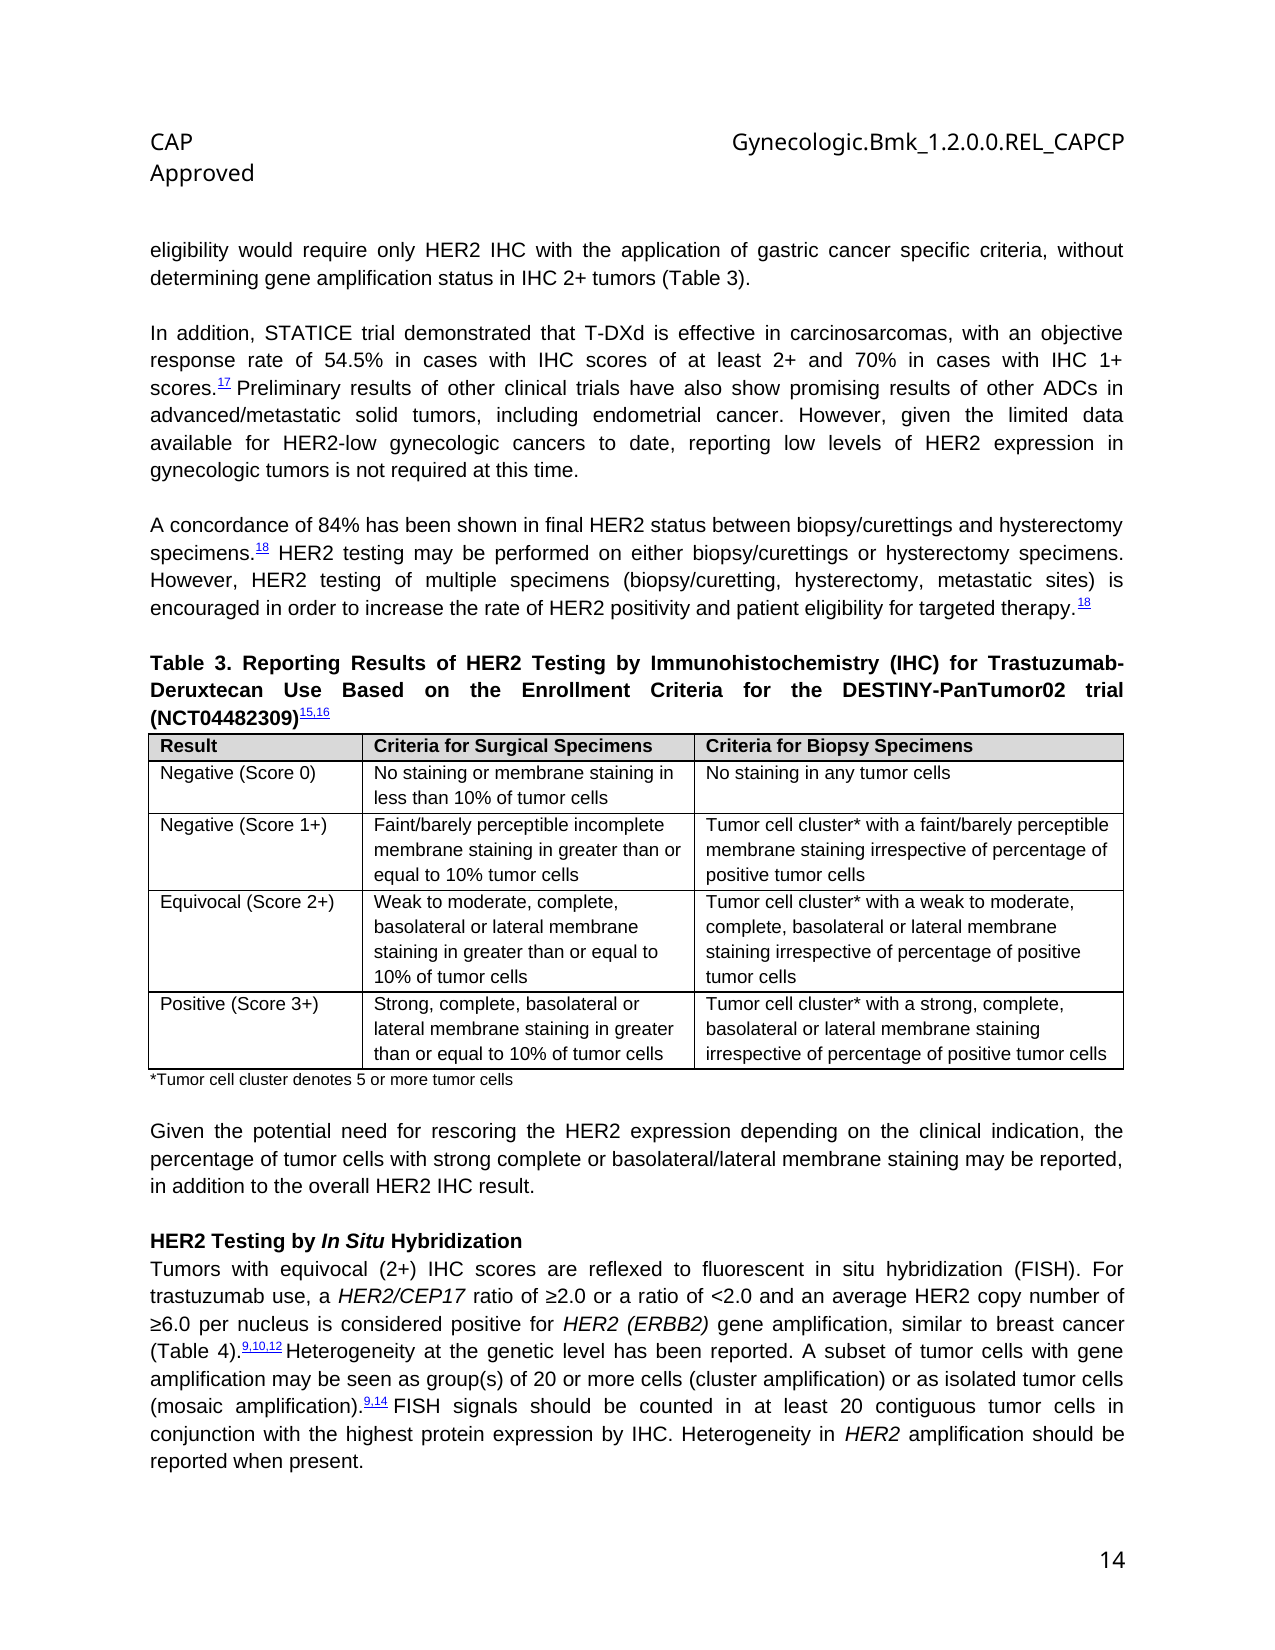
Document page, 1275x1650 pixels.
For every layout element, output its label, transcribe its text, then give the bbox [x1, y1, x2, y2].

text In addition, STATICE trial demonstrated that T-DXd is effective in carcinosarcomas, with an objective response rate of 54.5% in cases with IHC scores of at least 2+ and 70% in cases with IHC 1+ scores.17 Preliminary results of other clinical trials have also show promising results of other ADCs in advanced/metastatic solid tumors, including endometrial cancer. However, given the limited data available for HER2-low gynecologic cancers to date, reporting low levels of HER2 expression in gynecologic tumors is not required at this time. [150, 320, 1125, 482]
text Tumors with equivocal (2+) IHC scores are reflexed to fluorescent in situ hybridization (FISH). For trastuzumab use, a HER2/CEP17 ratio of ≥2.0 or a ratio of <2.0 and an average HER2 copy number of ≥6.0 per nucleus is considered positive for HER2 (ERBB2) gene amplification, similar to breast cancer (Table 4).9,10,12 Heterogeneity at the genetic level has been reported. A subset of tumor cells with gene amplification may be seen as group(s) of 20 or more cells (cluster amplification) or as isolated tumor cells (mosaic amplification).9,14 FISH signals should be counted in at least 20 contiguous tumor cells in conjunction with the highest protein expression by IHC. Heterogeneity in HER2 amplification should be reported when present. [150, 1257, 1125, 1473]
table_cell Negative (Score 0) [149, 762, 362, 812]
table_cell Positive (Score 3+) [149, 993, 362, 1068]
text A concordance of 84% has been shown in final HER2 status between biopsy/curettings and hysterectomy specimens.18 HER2 testing may be performed on either biopsy/curettings or hysterectomy specimens. However, HER2 testing of multiple specimens (biopsy/curetting, hysterectomy, metastatic sites) is encouraged in order to increase the rate of HER2 positivity and patient eligibility for targeted therapy.18 [150, 513, 1125, 619]
text *Tumor cell cluster denotes 5 or more tumor cells [150, 1070, 1125, 1089]
text Given the potential need for rescoring the HER2 expression depending on the clinical indication, the percentage of tumor cells with strong complete or basolateral/lateral membrane staining may be reported, in addition to the overall HER2 IHC result. [150, 1119, 1125, 1198]
table_cell Tumor cell cluster* with a faint/barely perceptible membrane staining irrespective of percentage of positive tumor cells [695, 814, 1123, 889]
table_cell Weak to moderate, complete, basolateral or lateral membrane staining in greater than or equal to 10% of tumor cells [363, 891, 694, 991]
table_cell Tumor cell cluster* with a strong, complete, basolateral or lateral membrane staining irrespective of percentage of positive tumor cells [695, 993, 1123, 1068]
text Table 3. Reporting Results of HER2 Testing by Immunohistochemistry (IHC) for Trastuzumab-Deruxtecan Use Based on the Enrollment Criteria for the DESTINY-PanTumor02 trial (NCT04482309)15,16 [150, 650, 1125, 729]
table_header Criteria for Biopsy Specimens [695, 735, 1123, 760]
table_cell Negative (Score 1+) [149, 814, 362, 889]
table_cell Strong, complete, basolateral or lateral membrane staining in greater than or equal to 10% of tumor cells [363, 993, 694, 1068]
table_cell No staining in any tumor cells [695, 762, 1123, 812]
table_header Result [149, 735, 362, 760]
text HER2 Testing by In Situ Hybridization [150, 1229, 1125, 1253]
table_header Criteria for Surgical Specimens [363, 735, 694, 760]
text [150, 238, 1125, 289]
table_cell Equivocal (Score 2+) [149, 891, 362, 991]
table_cell No staining or membrane staining in less than 10% of tumor cells [363, 762, 694, 812]
table_cell Faint/barely perceptible incomplete membrane staining in greater than or equal to 10% tumor cells [363, 814, 694, 889]
table_cell Tumor cell cluster* with a weak to moderate, complete, basolateral or lateral membrane staining irrespective of percentage of positive tumor cells [695, 891, 1123, 991]
